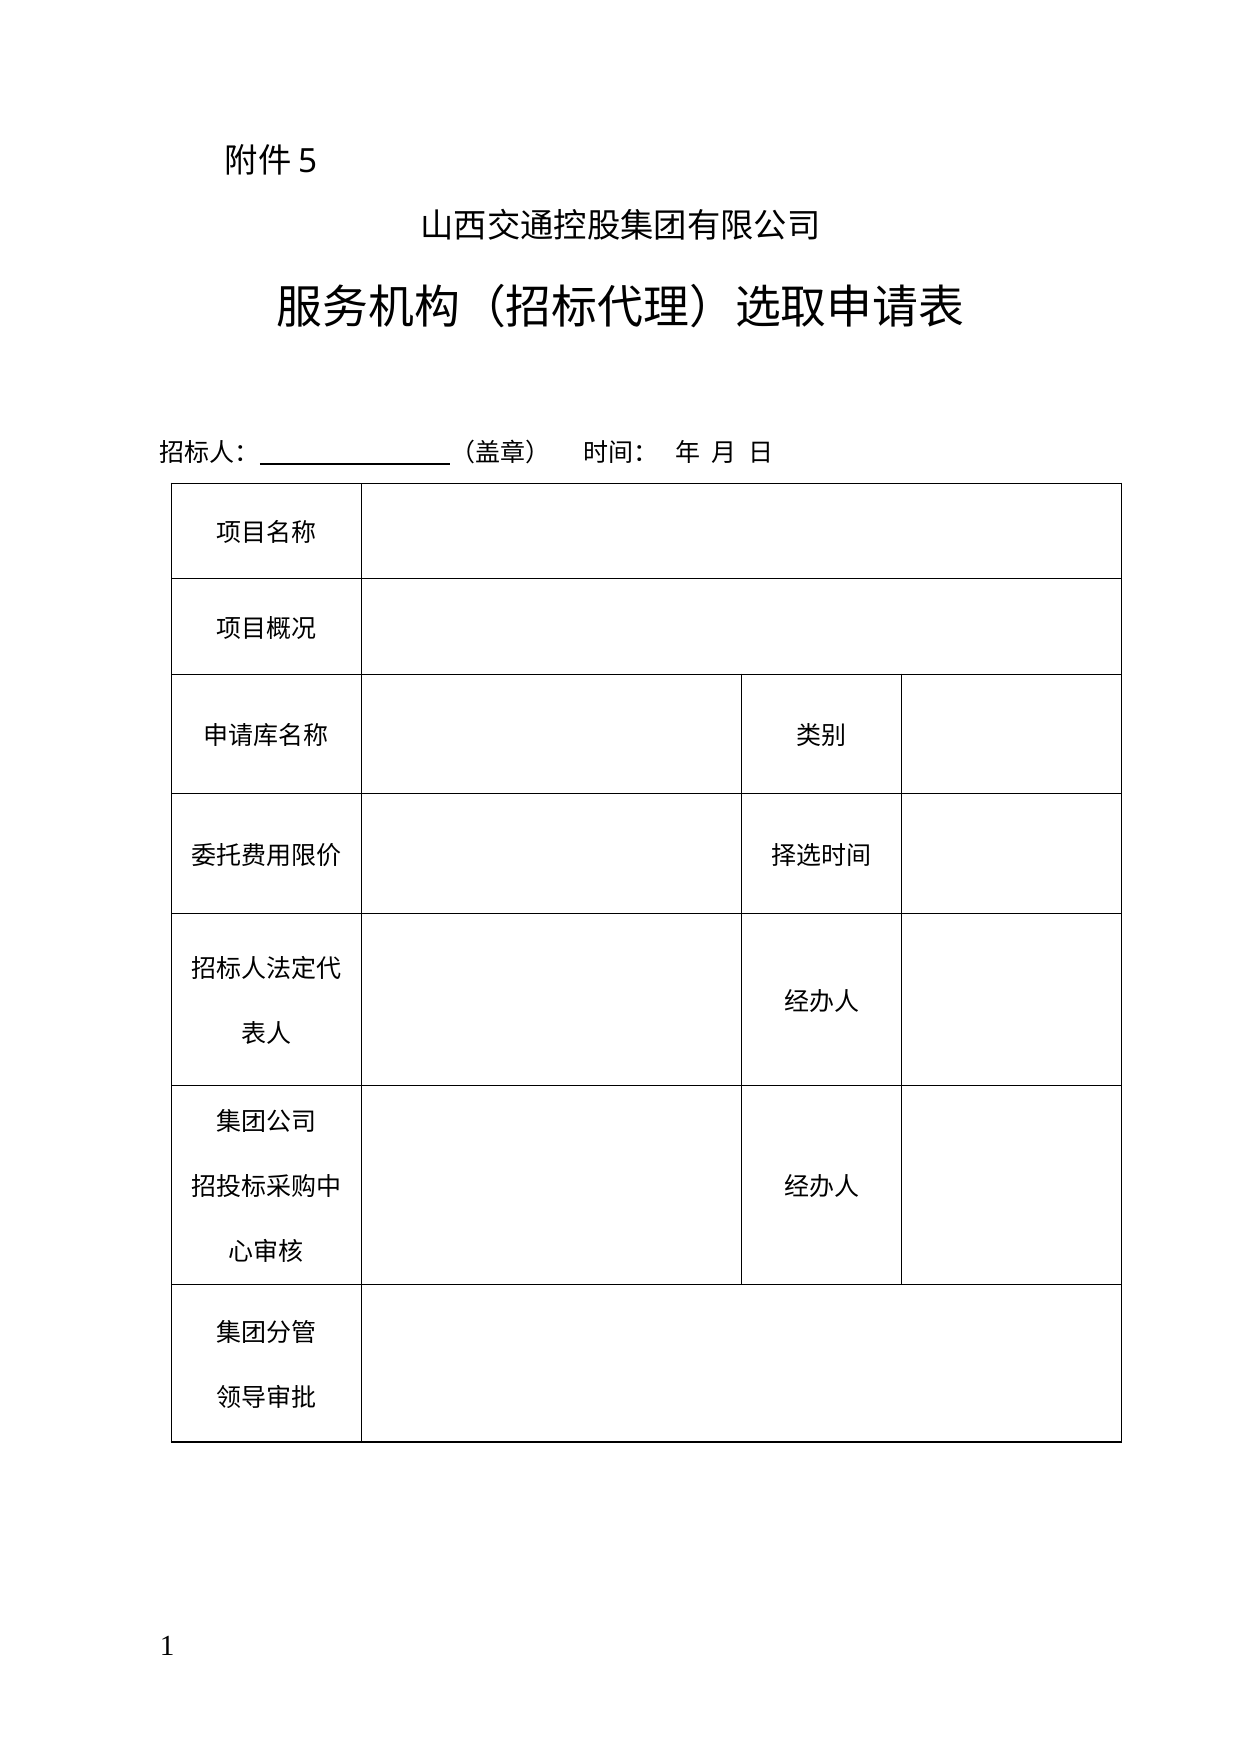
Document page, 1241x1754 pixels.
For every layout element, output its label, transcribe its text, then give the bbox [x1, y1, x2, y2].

table_cell 经办人 [742, 1086, 901, 1283]
text 招标人： （盖章） 时间： 年 月 日 [159, 418, 1081, 483]
table_cell [902, 914, 1121, 1085]
table_cell [902, 675, 1121, 793]
table_cell [362, 794, 741, 913]
table_cell 类别 [742, 675, 901, 793]
table_cell 项目概况 [172, 579, 361, 673]
table_cell [902, 1086, 1121, 1283]
table_header [362, 484, 1121, 578]
table_cell 招标人法定代表人 [172, 914, 361, 1085]
table_cell [362, 675, 741, 793]
table_cell 申请库名称 [172, 675, 361, 793]
table_cell [362, 1086, 741, 1283]
table_cell [902, 794, 1121, 913]
table_cell 委托费用限价 [172, 794, 361, 913]
table_cell 集团分管 领导审批 [172, 1285, 361, 1441]
table_cell 经办人 [742, 914, 901, 1085]
text 附件5 [159, 125, 1081, 190]
subtitle 服务机构（招标代理）选取申请表 [159, 255, 1081, 353]
table_cell 集团公司 招投标采购中心审核 [172, 1086, 361, 1283]
table_header 项目名称 [172, 484, 361, 578]
table_cell [362, 914, 741, 1085]
text 山西交通控股集团有限公司 [159, 190, 1081, 255]
table_cell 择选时间 [742, 794, 901, 913]
table_cell [362, 579, 1121, 673]
table_cell [362, 1285, 1121, 1441]
